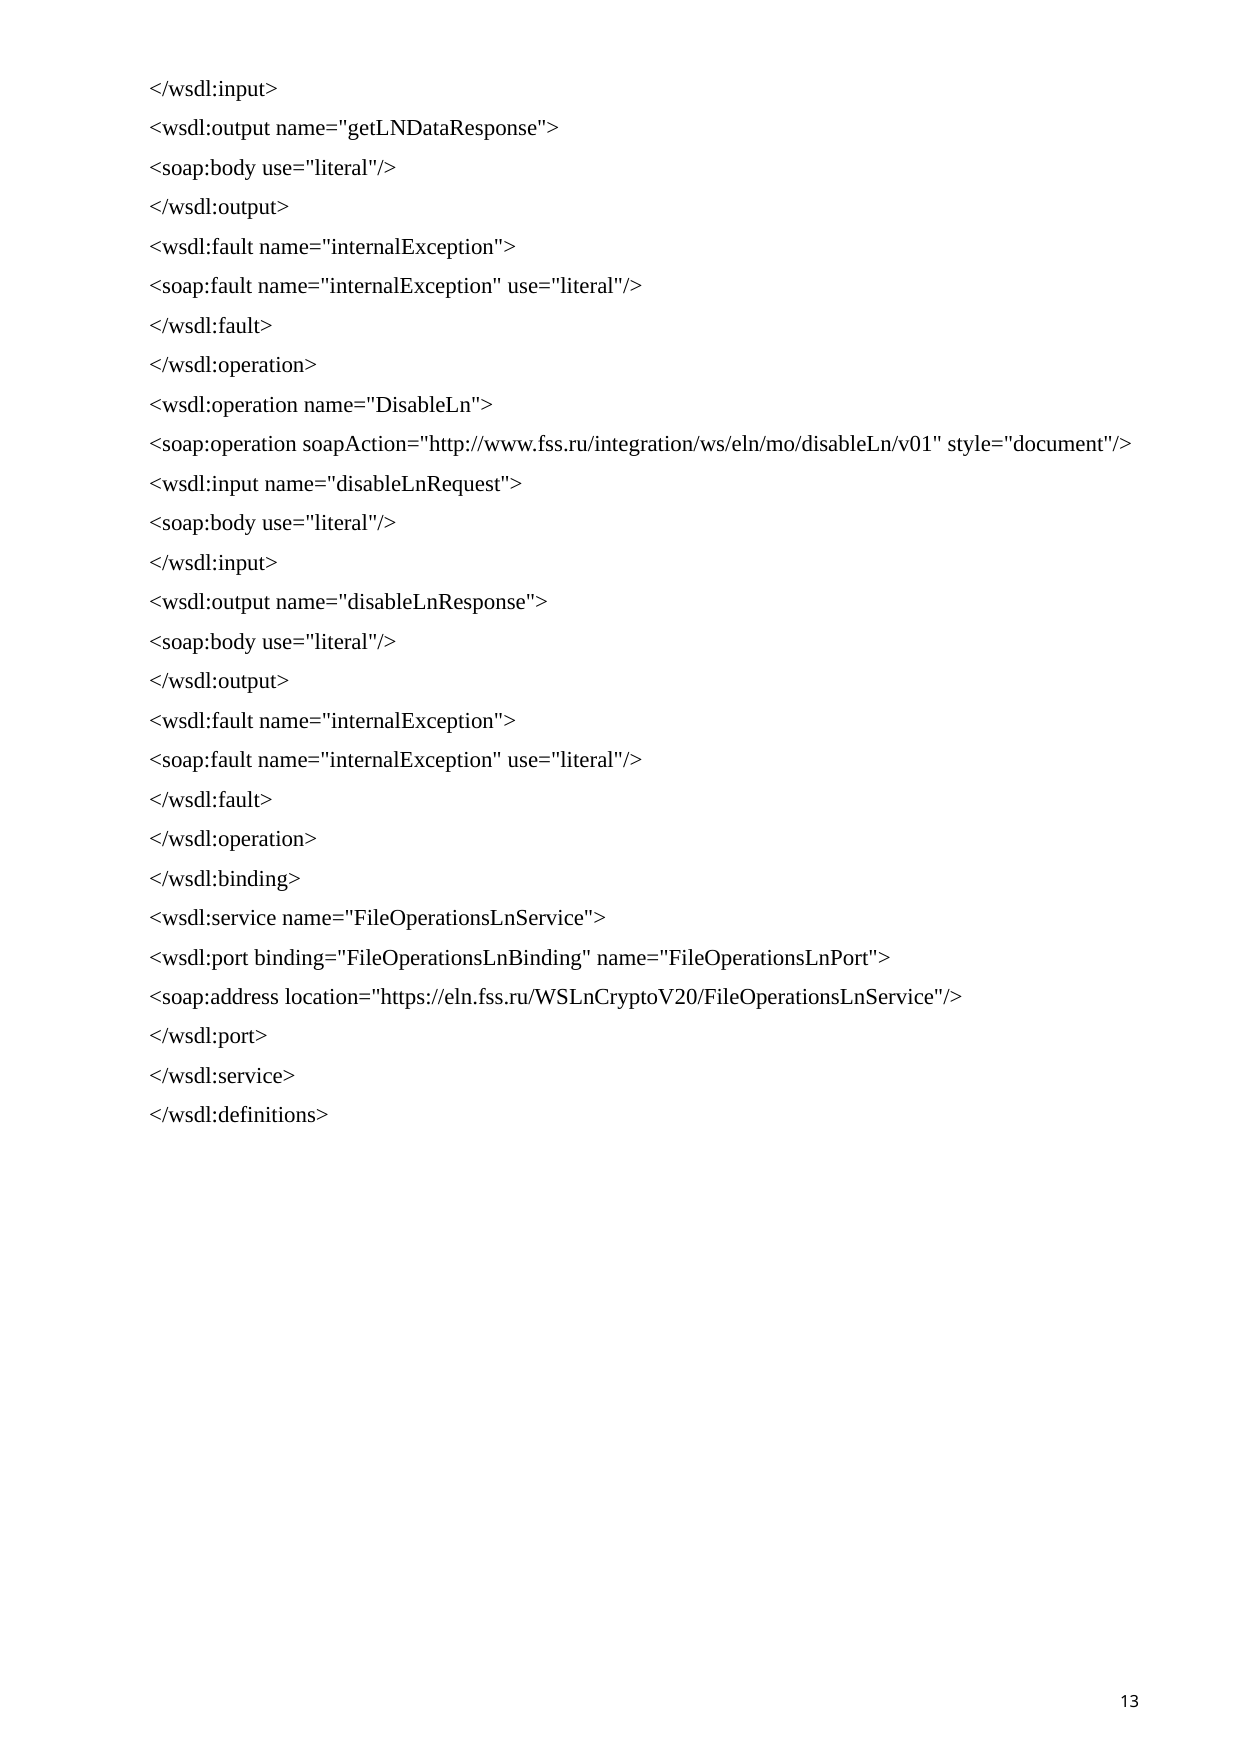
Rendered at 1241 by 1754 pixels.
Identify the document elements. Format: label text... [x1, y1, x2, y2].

text </wsdl:fault> [75, 312, 1165, 338]
text <wsdl:service name="FileOperationsLnService"> [75, 904, 1165, 930]
text <wsdl:port binding="FileOperationsLnBinding" name="FileOperationsLnPort"> [75, 943, 1165, 970]
text </wsdl:fault> [75, 786, 1165, 812]
text </wsdl:input> [75, 549, 1165, 575]
text <soap:body use="literal"/> [75, 509, 1165, 536]
text <wsdl:output name="disableLnResponse"> [75, 588, 1165, 614]
text </wsdl:operation> [75, 351, 1165, 378]
text <soap:body use="literal"/> [75, 154, 1165, 180]
text </wsdl:port> [75, 1022, 1165, 1049]
text <soap:fault name="internalException" use="literal"/> [75, 746, 1165, 772]
text <soap:body use="literal"/> [75, 628, 1165, 654]
text </wsdl:input> [75, 75, 1165, 101]
text </wsdl:output> [75, 193, 1165, 220]
text <soap:operation soapAction="http://www.fss.ru/integration/ws/eln/mo/disableLn/v01" style="document"/> [75, 430, 1165, 457]
text <soap:address location="https://eln.fss.ru/WSLnCryptoV20/FileOperationsLnService"/> [75, 983, 1165, 1009]
text </wsdl:binding> [75, 864, 1165, 891]
text <wsdl:input name="disableLnRequest"> [75, 470, 1165, 496]
text <wsdl:fault name="internalException"> [75, 233, 1165, 259]
text <wsdl:output name="getLNDataResponse"> [75, 114, 1165, 141]
text <wsdl:operation name="DisableLn"> [75, 391, 1165, 417]
text </wsdl:operation> [75, 825, 1165, 851]
text </wsdl:service> [75, 1062, 1165, 1088]
text <wsdl:fault name="internalException"> [75, 707, 1165, 733]
text </wsdl:output> [75, 667, 1165, 693]
text <soap:fault name="internalException" use="literal"/> [75, 272, 1165, 299]
text </wsdl:definitions> [75, 1101, 1165, 1128]
